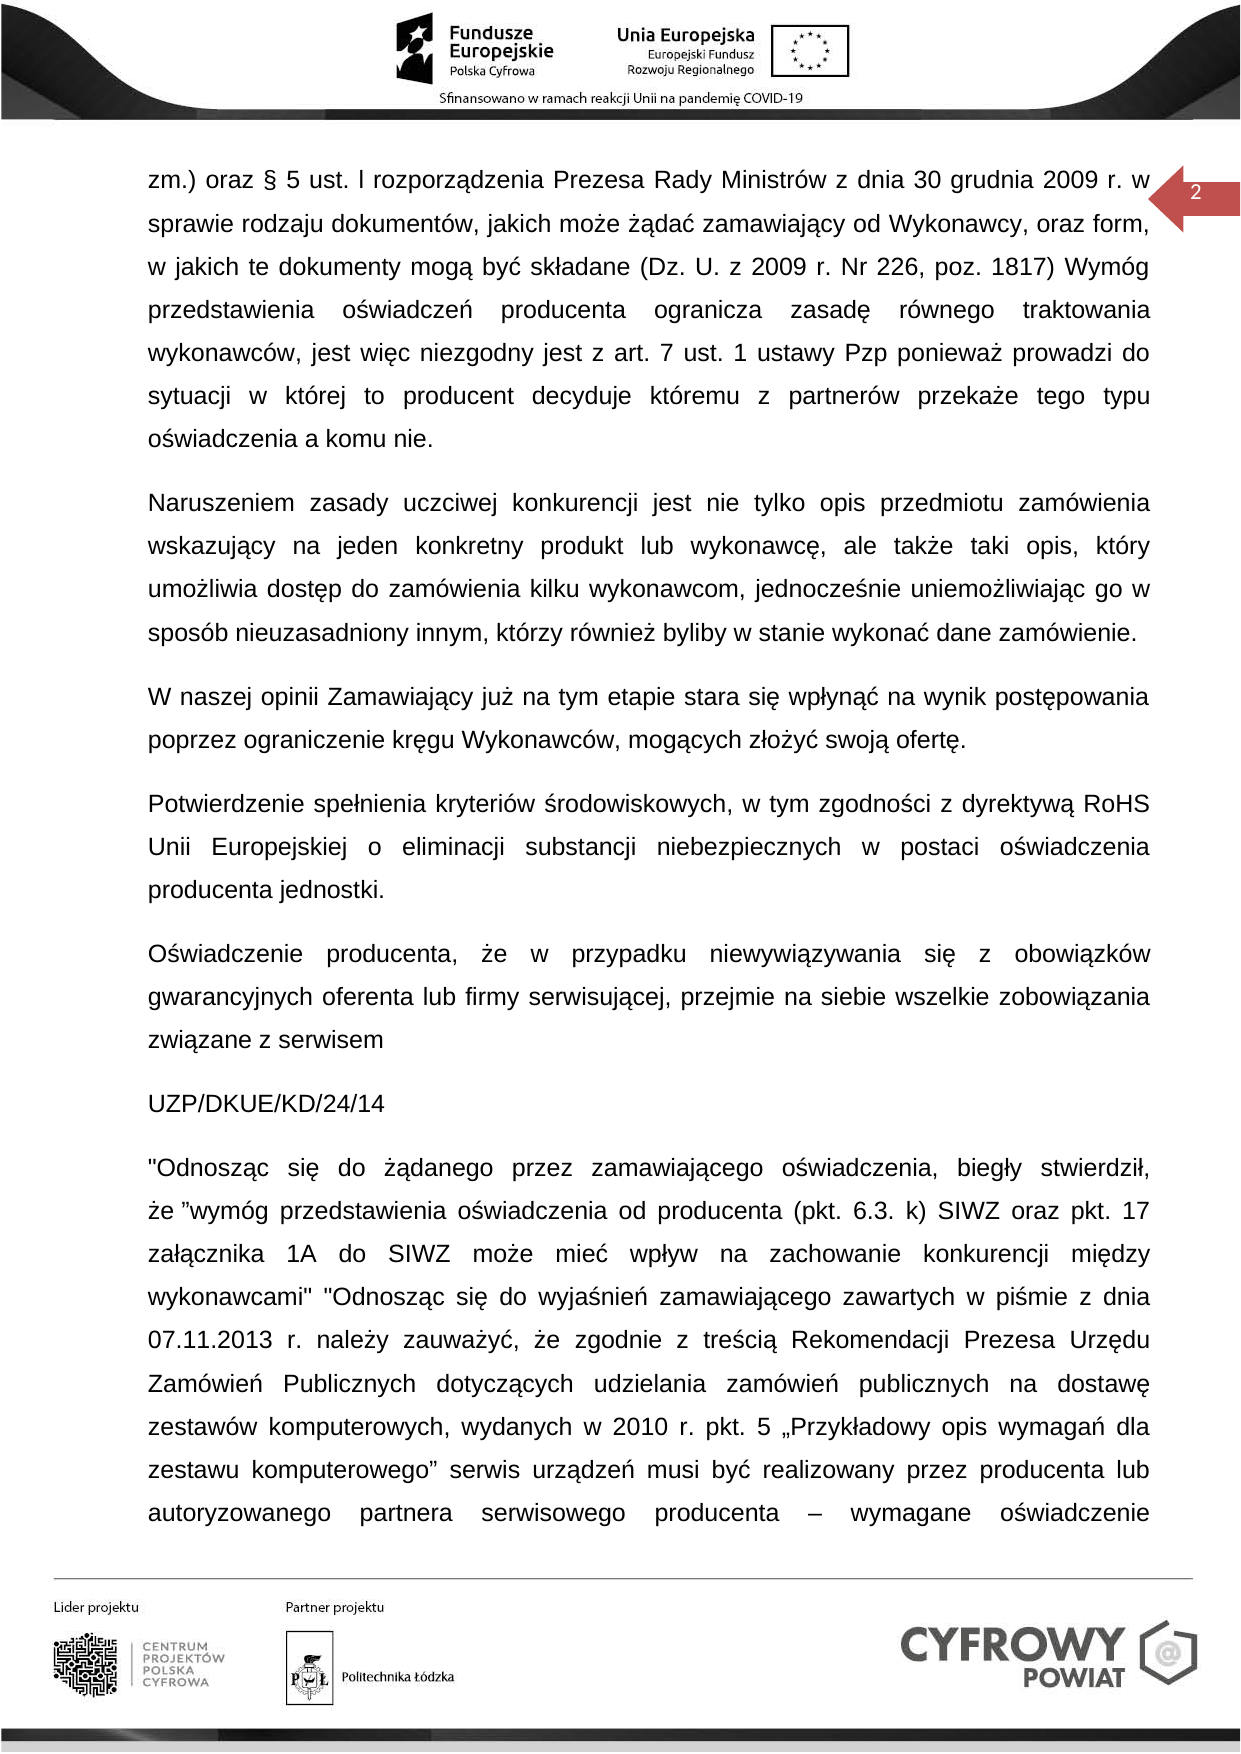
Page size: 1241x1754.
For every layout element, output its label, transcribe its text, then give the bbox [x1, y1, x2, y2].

text UZP/DKUE/KD/24/14 [148, 1089, 1152, 1118]
text Oświadczenie producenta, że w przypadku niewywiązywania się z obowiązków gwarancyjnych oferenta lub firmy serwisującej, przejmie na siebie wszelkie zobowiązania związane z serwisem [148, 939, 1152, 1054]
text Potwierdzenie spełnienia kryteriów środowiskowych, w tym zgodności z dyrektywą RoHS Unii Europejskiej o eliminacji substancji niebezpiecznych w postaci oświadczenia producenta jednostki. [148, 788, 1152, 903]
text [148, 1153, 1152, 1527]
text Naruszeniem zasady uczciwej konkurencji jest nie tylko opis przedmiotu zamówienia wskazujący na jeden konkretny produkt lub wykonawcę, ale także taki opis, który umożliwia dostęp do zamówienia kilku wykonawcom, jednocześnie uniemożliwiając go w sposób nieuzasadniony innym, którzy również byliby w stanie wykonać dane zamówienie. [148, 488, 1152, 646]
picture [1, 0, 1241, 1752]
text W naszej opinii Zamawiający już na tym etapie stara się wpłynąć na wynik postępowania poprzez ograniczenie kręgu Wykonawców, mogących złożyć swoją ofertę. [148, 681, 1152, 753]
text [148, 165, 1152, 453]
